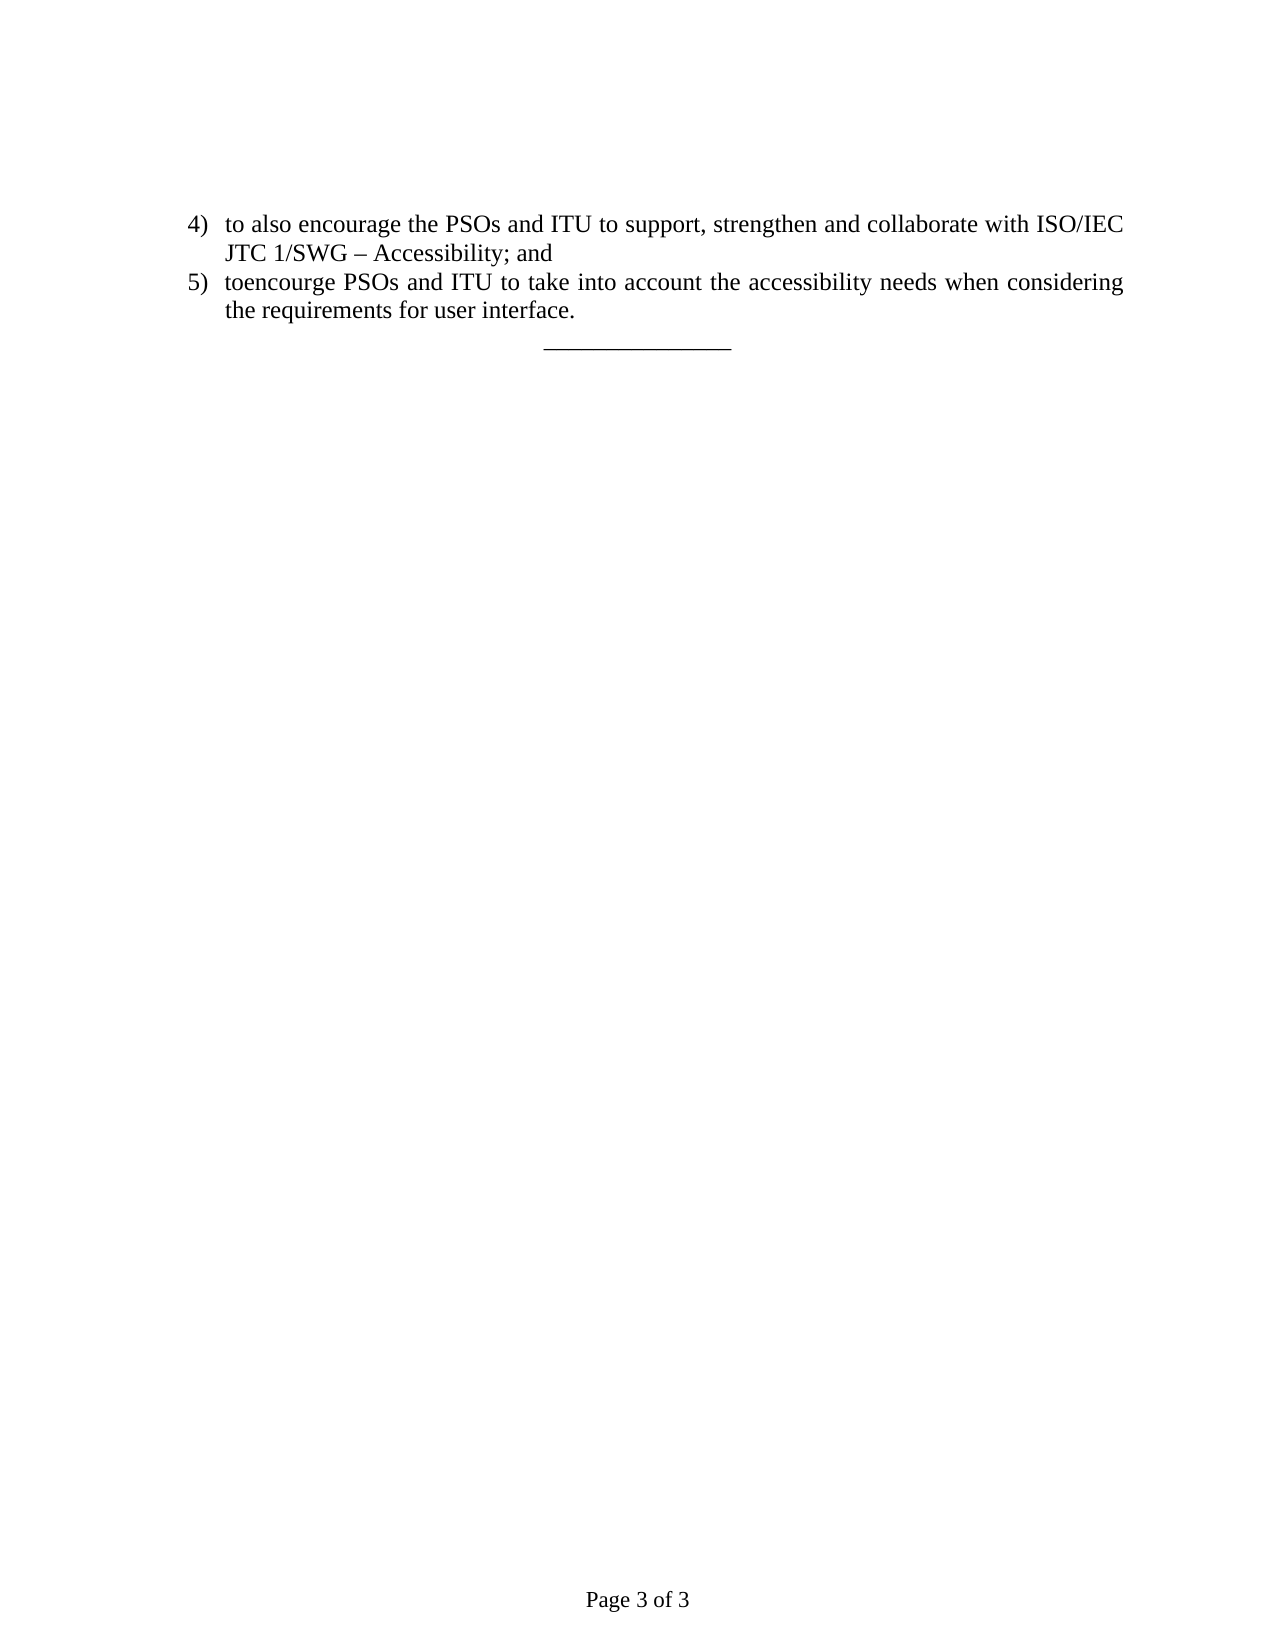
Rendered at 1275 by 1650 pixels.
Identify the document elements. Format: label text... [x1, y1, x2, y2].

text 5) toencourge PSOs and ITU to take into account the accessibility needs when considering the requirements for user interface. [187, 267, 1125, 324]
text _______________ [150, 324, 1125, 353]
text 4) to also encourage the PSOs and ITU to support, strengthen and collaborate with ISO/IEC JTC 1/SWG – Accessibility; and [187, 209, 1125, 267]
